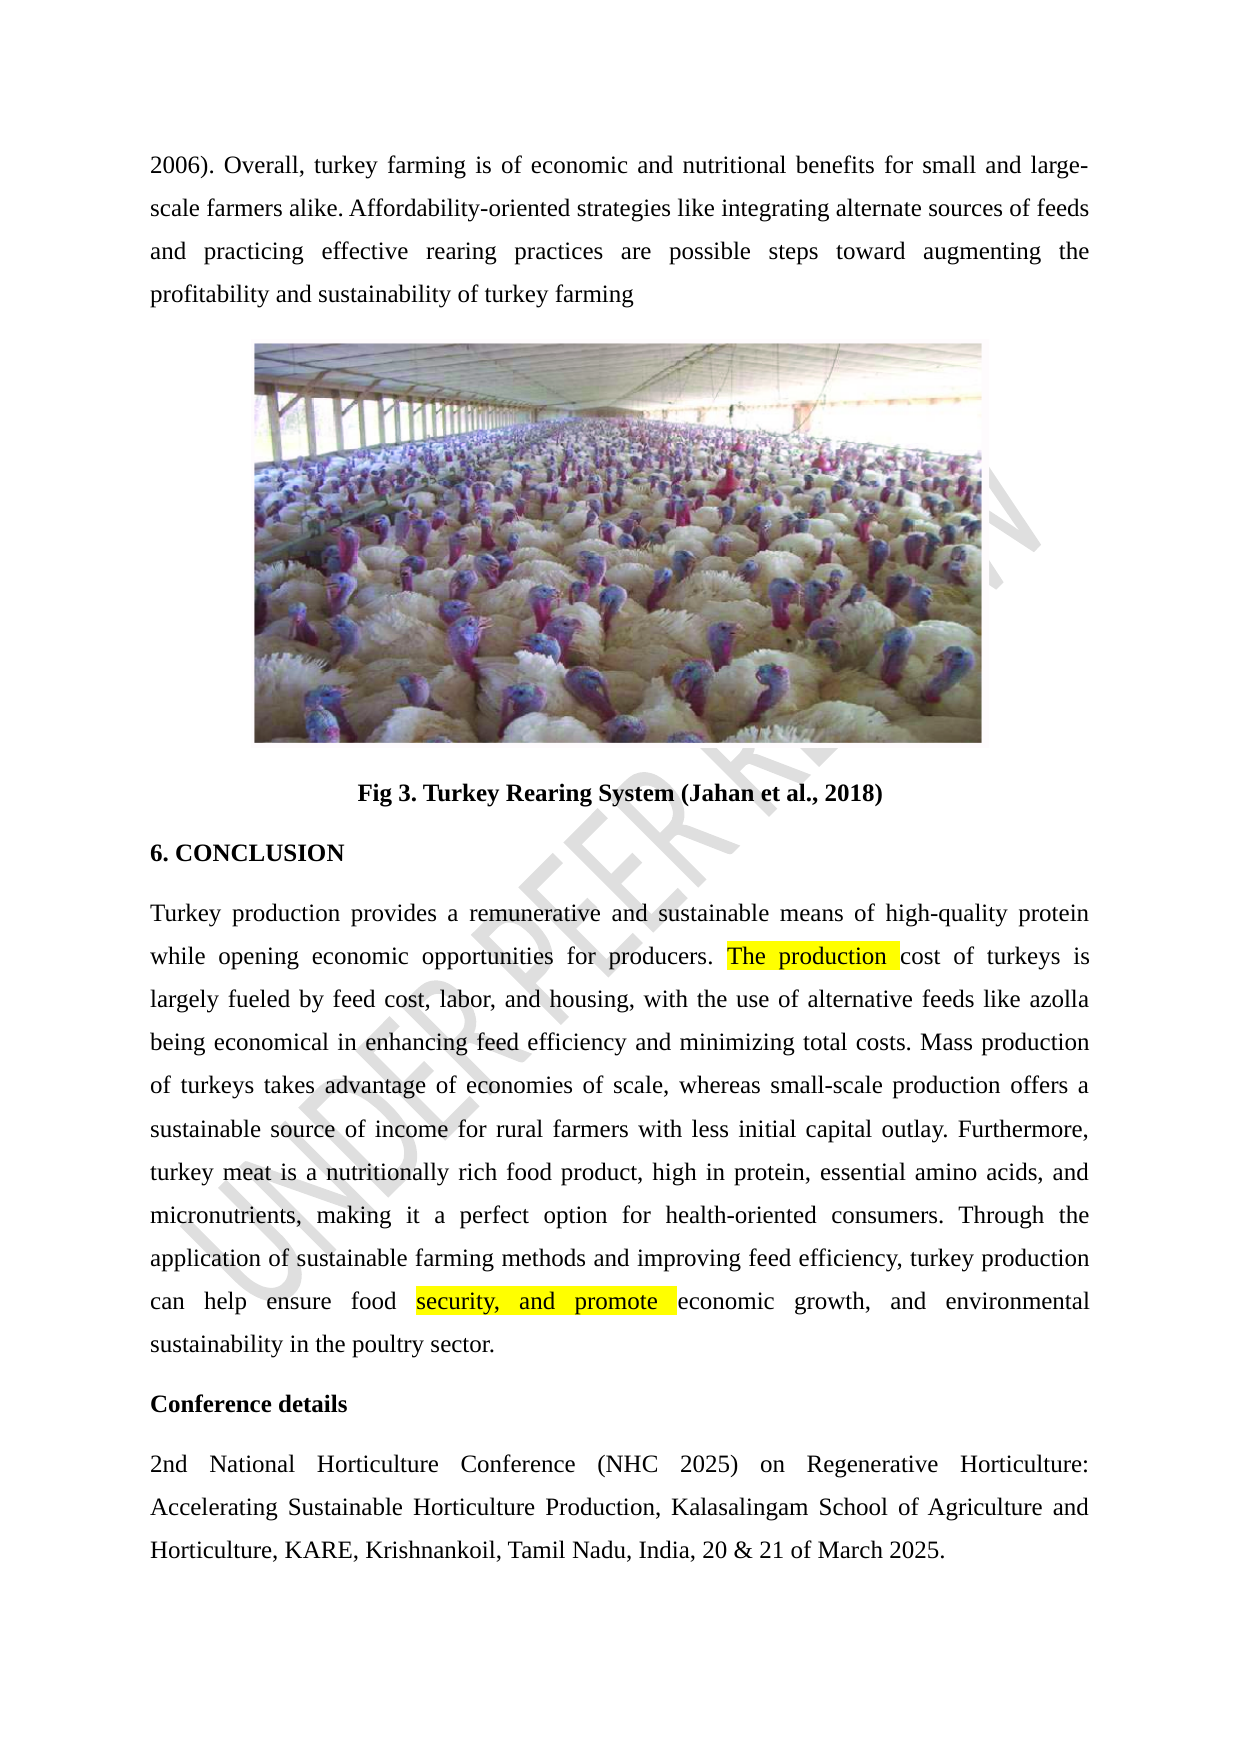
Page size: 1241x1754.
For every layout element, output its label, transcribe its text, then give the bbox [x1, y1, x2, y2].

text Fig 3. Turkey Rearing System (Jahan et al., 2018) [150, 778, 1090, 807]
text 2nd National Horticulture Conference (NHC 2025) on Regenerative Horticulture: Accelerating Sustainable Horticulture Production, Kalasalingam School of Agriculture and Horticulture, KARE, Krishnankoil, Tamil Nadu, India, 20 & 21 of March 2025. [150, 1449, 1090, 1564]
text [150, 150, 1090, 308]
text 6. CONCLUSION [150, 838, 1090, 867]
text Turkey production provides a remunerative and sustainable means of high-quality protein while opening economic opportunities for producers. The production cost of turkeys is largely fueled by feed cost, labor, and housing, with the use of alternative feeds like azolla being economical in enhancing feed efficiency and minimizing total costs. Mass production of turkeys takes advantage of economies of scale, whereas small-scale production offers a sustainable source of income for rural farmers with less initial capital outlay. Furthermore, turkey meat is a nutritionally rich food product, high in protein, essential amino acids, and micronutrients, making it a perfect option for health-oriented consumers. Through the application of sustainable farming methods and improving feed efficiency, turkey production can help ensure food security, and promote economic growth, and environmental sustainability in the poultry sector. [150, 898, 1090, 1358]
picture [251, 339, 990, 748]
text Conference details [150, 1389, 1090, 1418]
